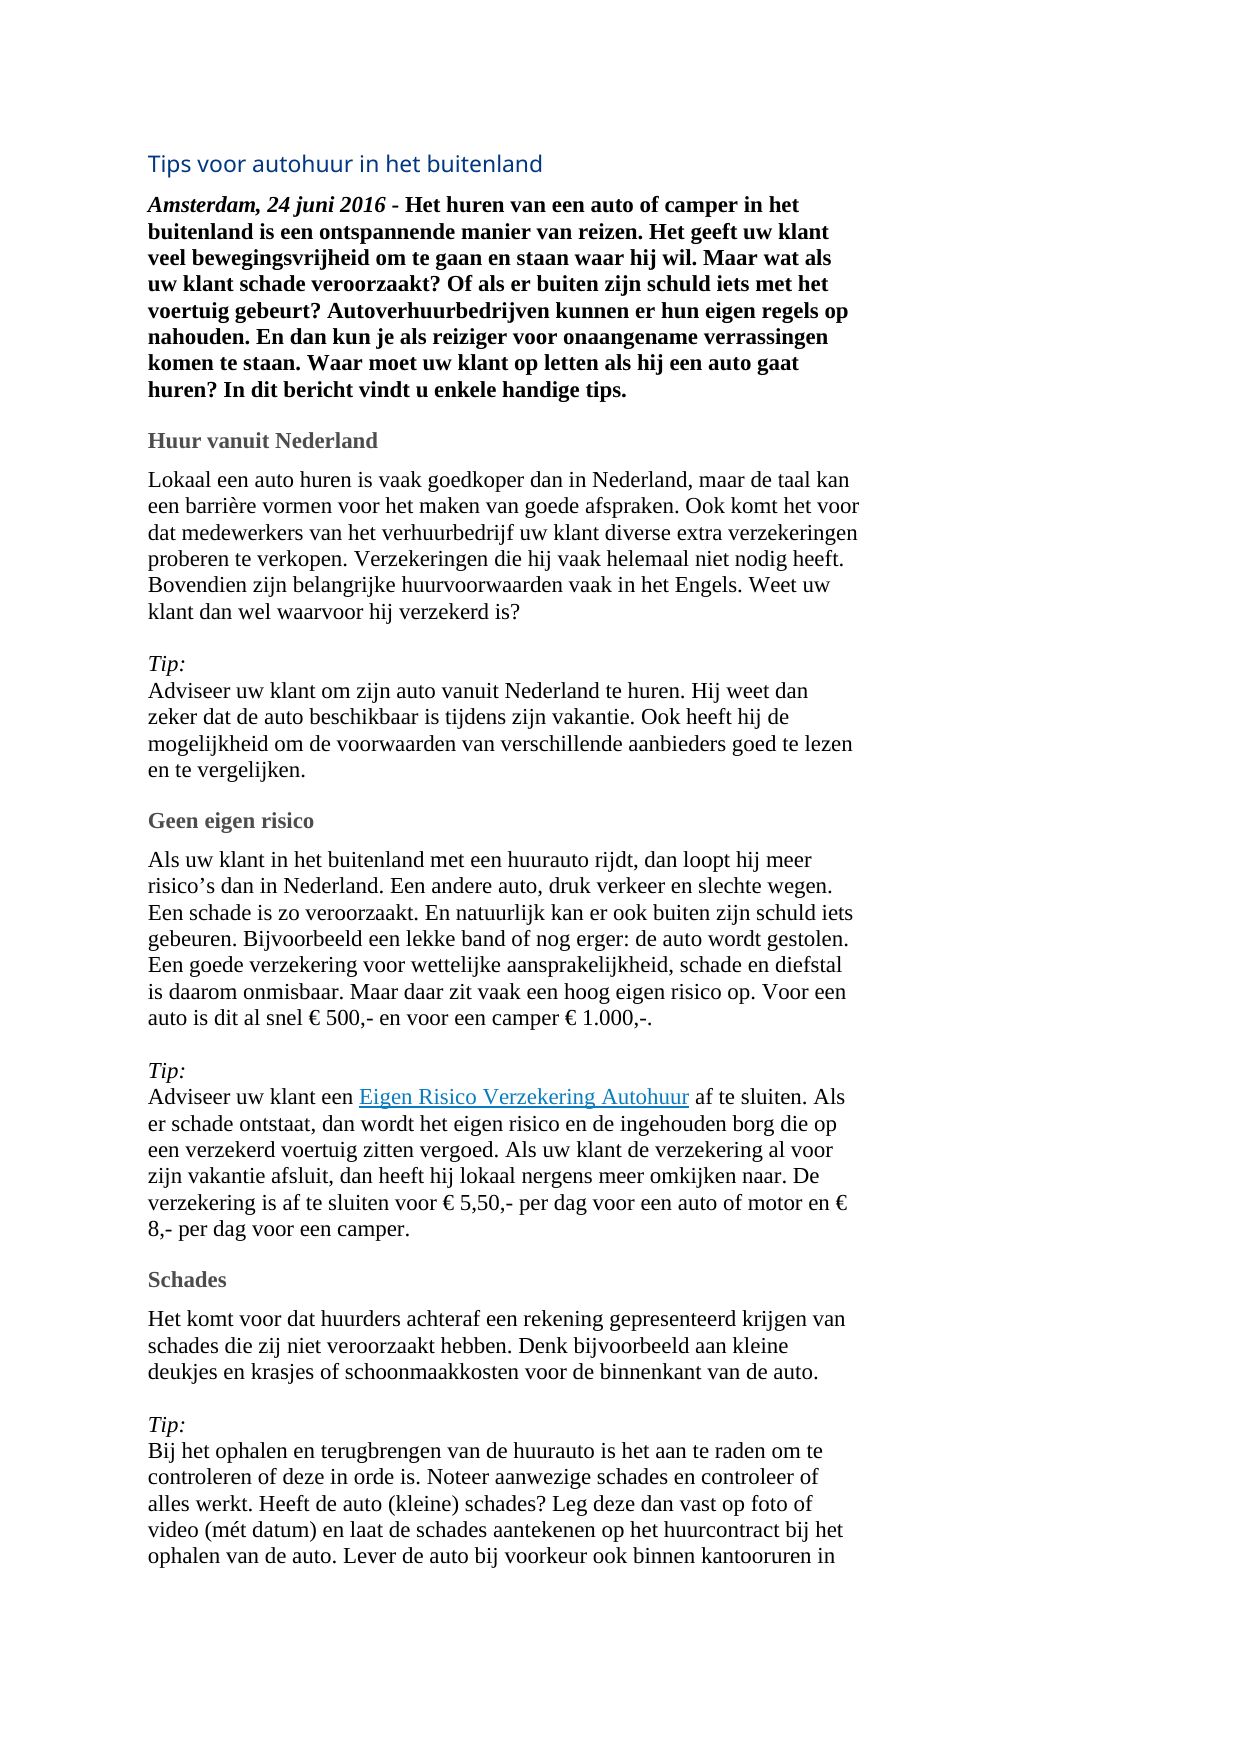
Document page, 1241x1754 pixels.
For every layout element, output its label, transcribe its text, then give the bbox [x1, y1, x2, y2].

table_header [148, 191, 862, 1591]
text Tips voor autohuur in het buitenland [148, 148, 1093, 179]
